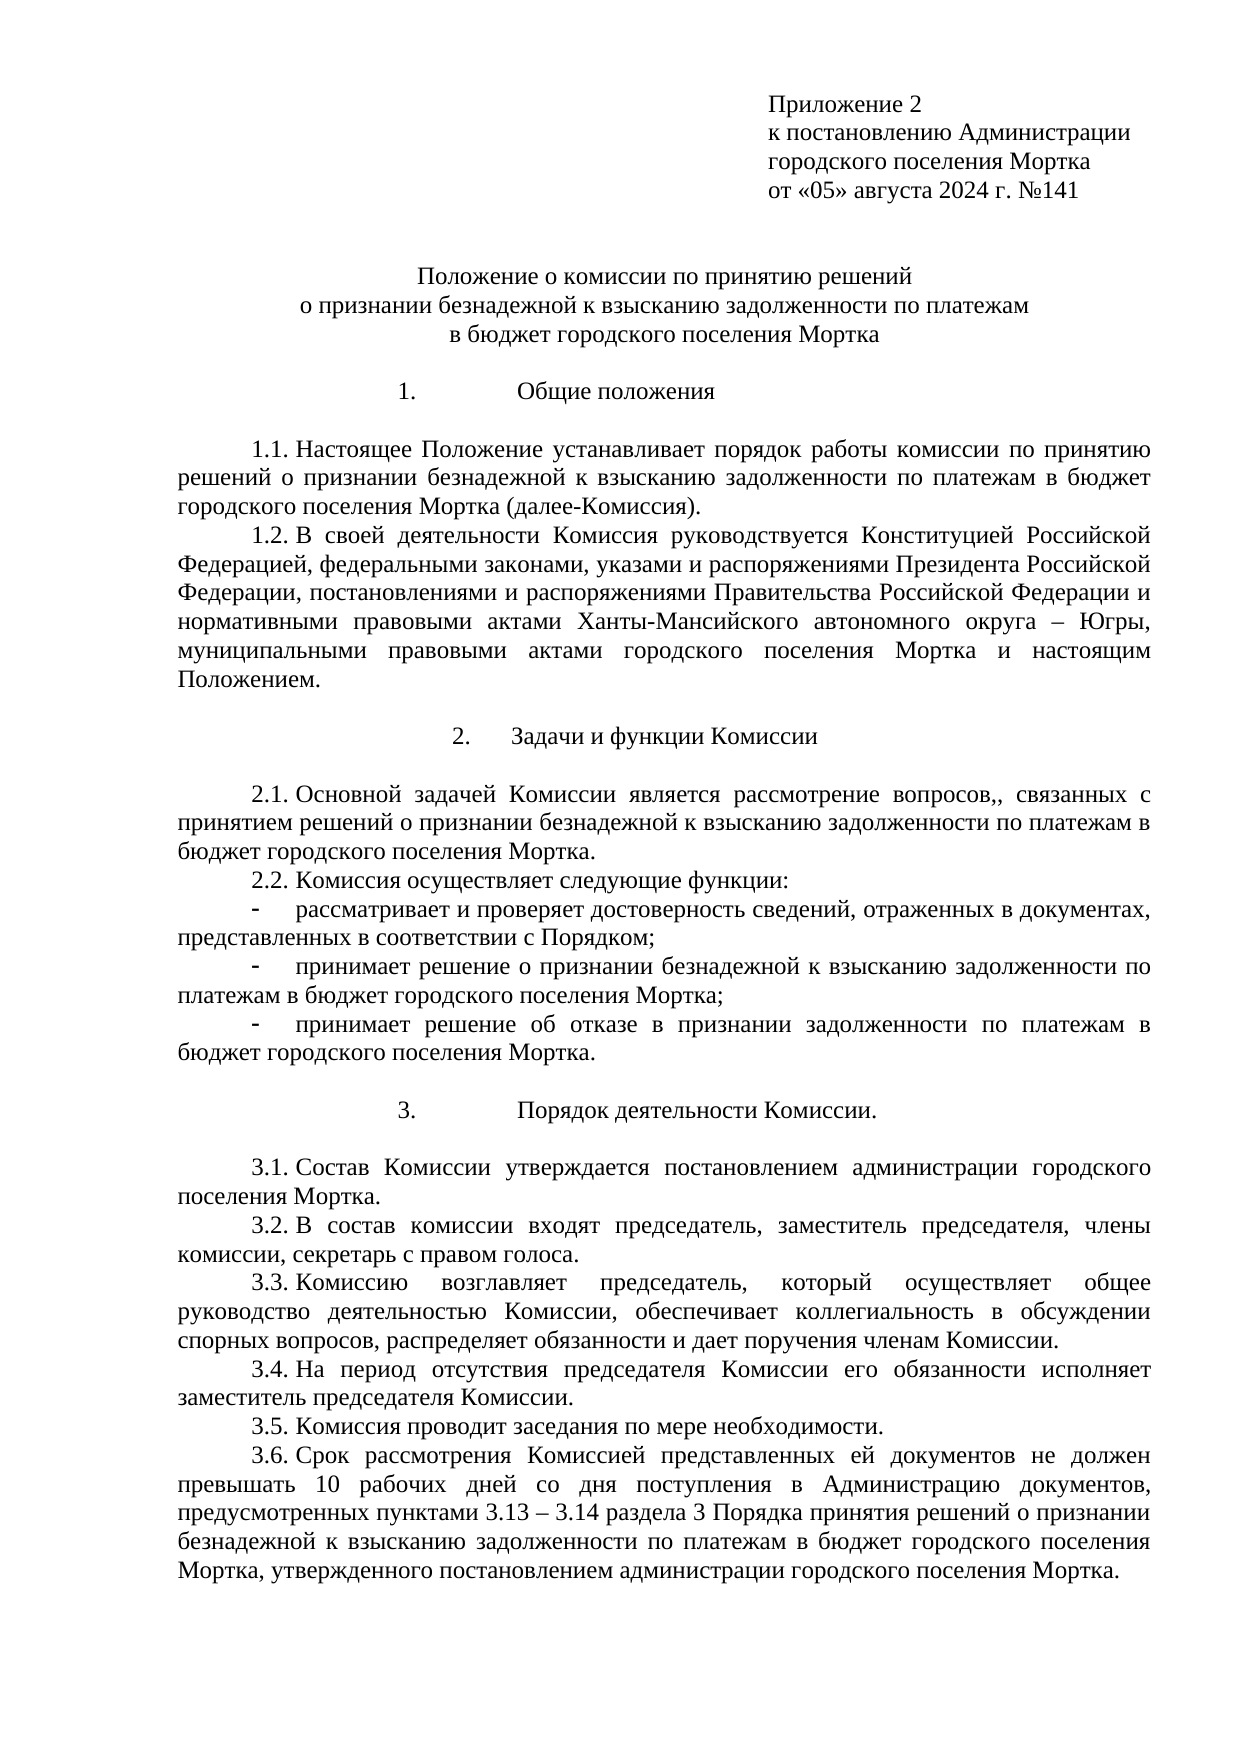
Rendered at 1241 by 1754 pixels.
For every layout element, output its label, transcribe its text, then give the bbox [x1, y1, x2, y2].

list рассматривает и проверяет достоверность сведений, отраженных в документах, представленных в соответствии с Порядком; [177, 894, 1152, 951]
list Комиссия проводит заседания по мере необходимости. [177, 1411, 1152, 1440]
list принимает решение об отказе в признании задолженности по платежам в бюджет городского поселения Мортка. [177, 1009, 1152, 1066]
list В своей деятельности Комиссия руководствуется Конституцией Российской Федерацией, федеральными законами, указами и распоряжениями Президента Российской Федерации, постановлениями и распоряжениями Правительства Российской Федерации и нормативными правовыми актами Ханты-Мансийского автономного округа – Югры, муниципальными правовыми актами городского поселения Мортка и настоящим Положением. [177, 520, 1152, 692]
list Состав Комиссии утверждается постановлением администрации городского поселения Мортка. [177, 1152, 1152, 1210]
list Комиссия осуществляет следующие функции: [177, 865, 1152, 894]
text Приложение 2 [177, 89, 1152, 117]
list Задачи и функции Комиссии [118, 721, 1152, 750]
text о признании безнадежной к взысканию задолженности по платежам [177, 290, 1152, 319]
text Положение о комиссии по принятию решений [177, 261, 1152, 290]
list Срок рассмотрения Комиссией представленных ей документов не должен превышать 10 рабочих дней со дня поступления в Администрацию документов, предусмотренных пунктами 3.13 – 3.14 раздела 3 Порядка принятия решений о признании безнадежной к взысканию задолженности по платежам в бюджет городского поселения Мортка, утвержденного постановлением администрации городского поселения Мортка. [177, 1440, 1152, 1584]
list Общие положения [177, 376, 1152, 405]
list В состав комиссии входят председатель, заместитель председателя, члены комиссии, секретарь с правом голоса. [177, 1210, 1152, 1267]
list Порядок деятельности Комиссии. [177, 1095, 1152, 1124]
text от «05» августа 2024 г. №141 [177, 175, 1152, 204]
text городского поселения Мортка [177, 146, 1152, 175]
text к постановлению Администрации [177, 117, 1152, 146]
list Комиссию возглавляет председатель, который осуществляет общее руководство деятельностью Комиссии, обеспечивает коллегиальность в обсуждении спорных вопросов, распределяет обязанности и дает поручения членам Комиссии. [177, 1267, 1152, 1354]
list Настоящее Положение устанавливает порядок работы комиссии по принятию решений о признании безнадежной к взысканию задолженности по платежам в бюджет городского поселения Мортка (далее-Комиссия). [177, 434, 1152, 520]
list принимает решение о признании безнадежной к взысканию задолженности по платежам в бюджет городского поселения Мортка; [177, 951, 1152, 1009]
text в бюджет городского поселения Мортка [177, 319, 1152, 347]
list Основной задачей Комиссии является рассмотрение вопросов,, связанных с принятием решений о признании безнадежной к взысканию задолженности по платежам в бюджет городского поселения Мортка. [177, 779, 1152, 865]
list На период отсутствия председателя Комиссии его обязанности исполняет заместитель председателя Комиссии. [177, 1354, 1152, 1411]
